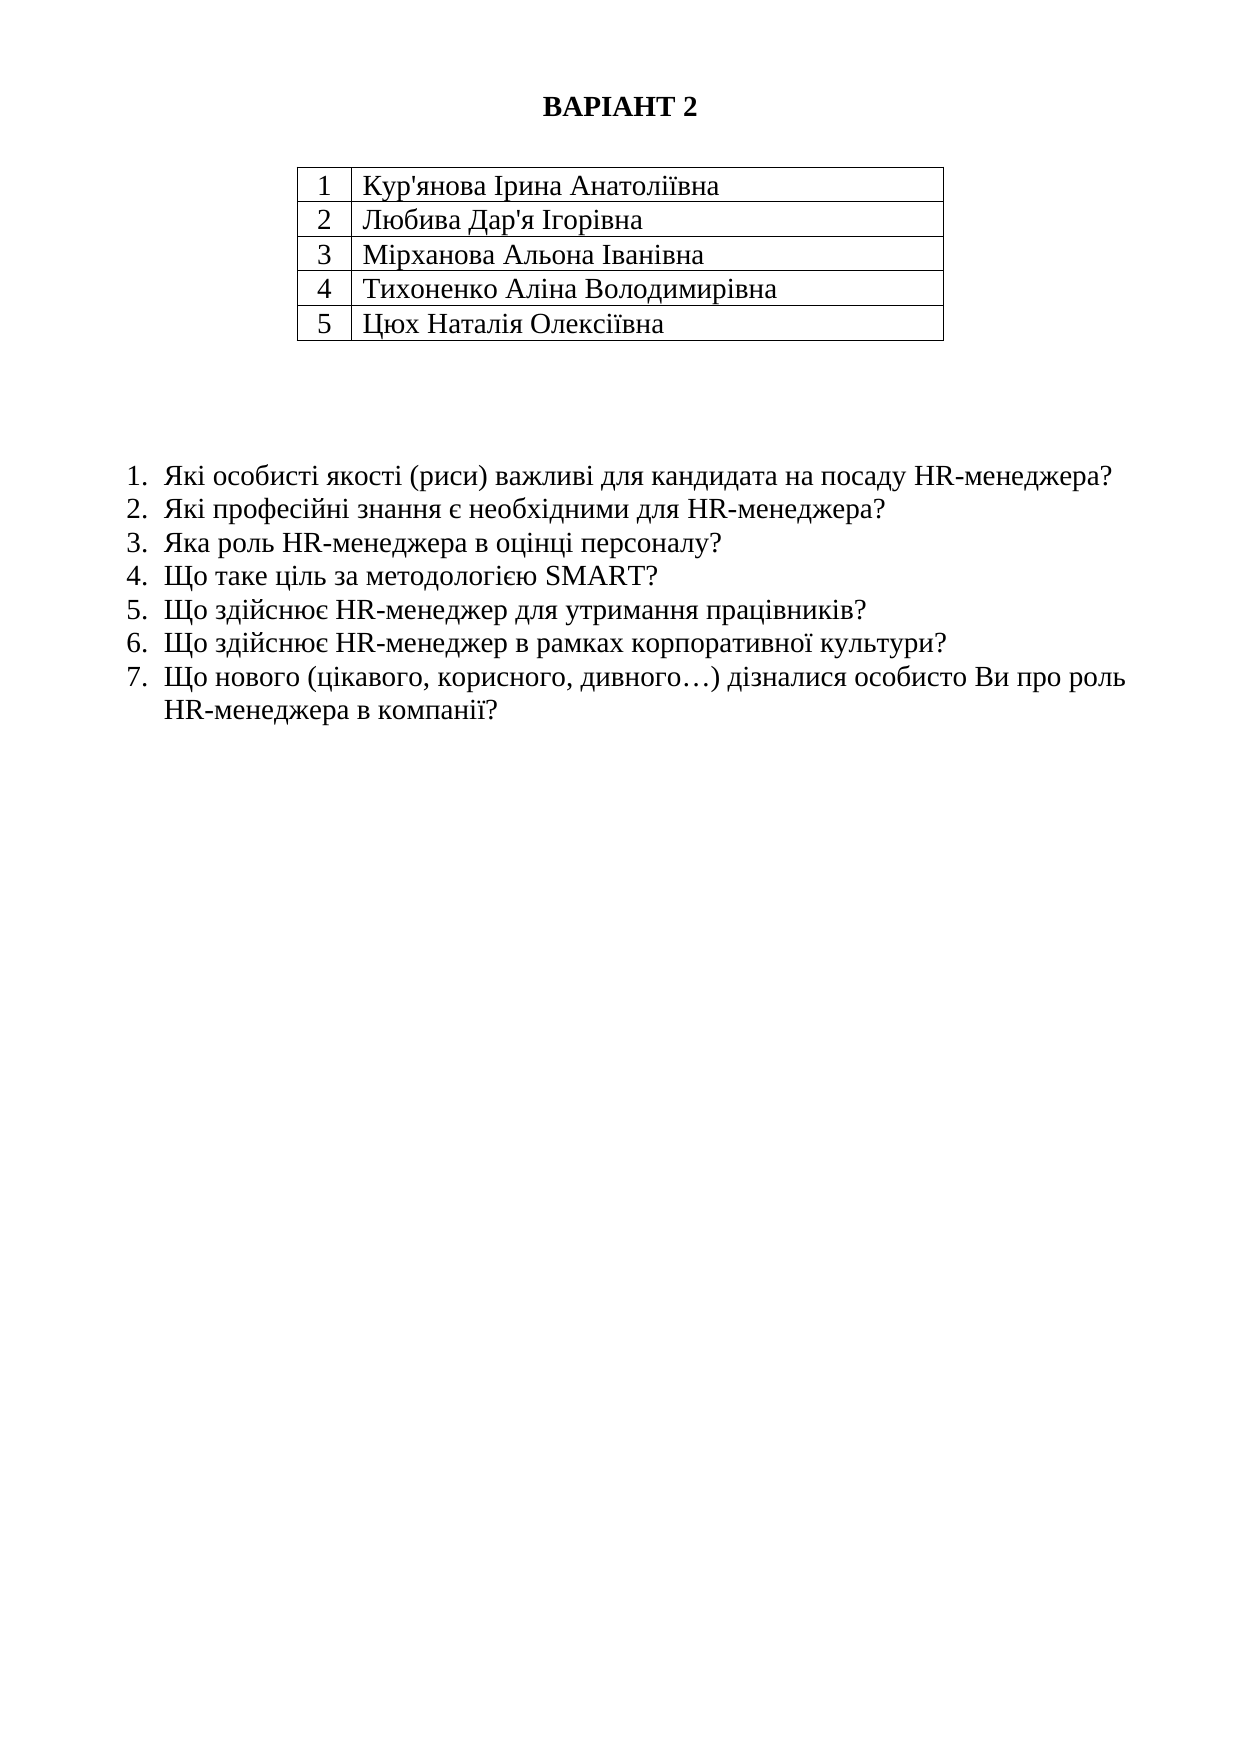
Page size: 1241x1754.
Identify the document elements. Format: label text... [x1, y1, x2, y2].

list Які особисті якості (риси) важливі для кандидата на посаду HR-менеджера? [126, 458, 1152, 491]
table_cell Мірханова Альона Іванівна [352, 237, 943, 270]
list Що здійснює HR-менеджер для утримання працівників? [126, 592, 1152, 625]
table_cell Любива Дар'я Ігорівна [352, 202, 943, 236]
text ВАРІАНТ 2 [89, 89, 1152, 122]
table_header Кур'янова Ірина Анатоліївна [352, 168, 943, 201]
list Що нового (цікавого, корисного, дивного…) дізналися особисто Ви про роль HR-менеджера в компанії? [126, 659, 1152, 726]
table_cell Тихоненко Аліна Володимирівна [352, 271, 943, 305]
table_cell Цюх Наталія Олексіївна [352, 306, 943, 339]
table_cell 4 [298, 271, 351, 305]
list Що таке ціль за методологією SMART? [126, 558, 1152, 592]
table_cell 3 [298, 237, 351, 270]
list Що здійснює HR-менеджер в рамках корпоративної культури? [126, 625, 1152, 659]
table_cell 5 [298, 306, 351, 339]
table_cell 2 [298, 202, 351, 236]
list Яка роль HR-менеджера в оцінці персоналу? [126, 525, 1152, 558]
list Які професійні знання є необхідними для HR-менеджера? [126, 491, 1152, 525]
table_header 1 [298, 168, 351, 201]
